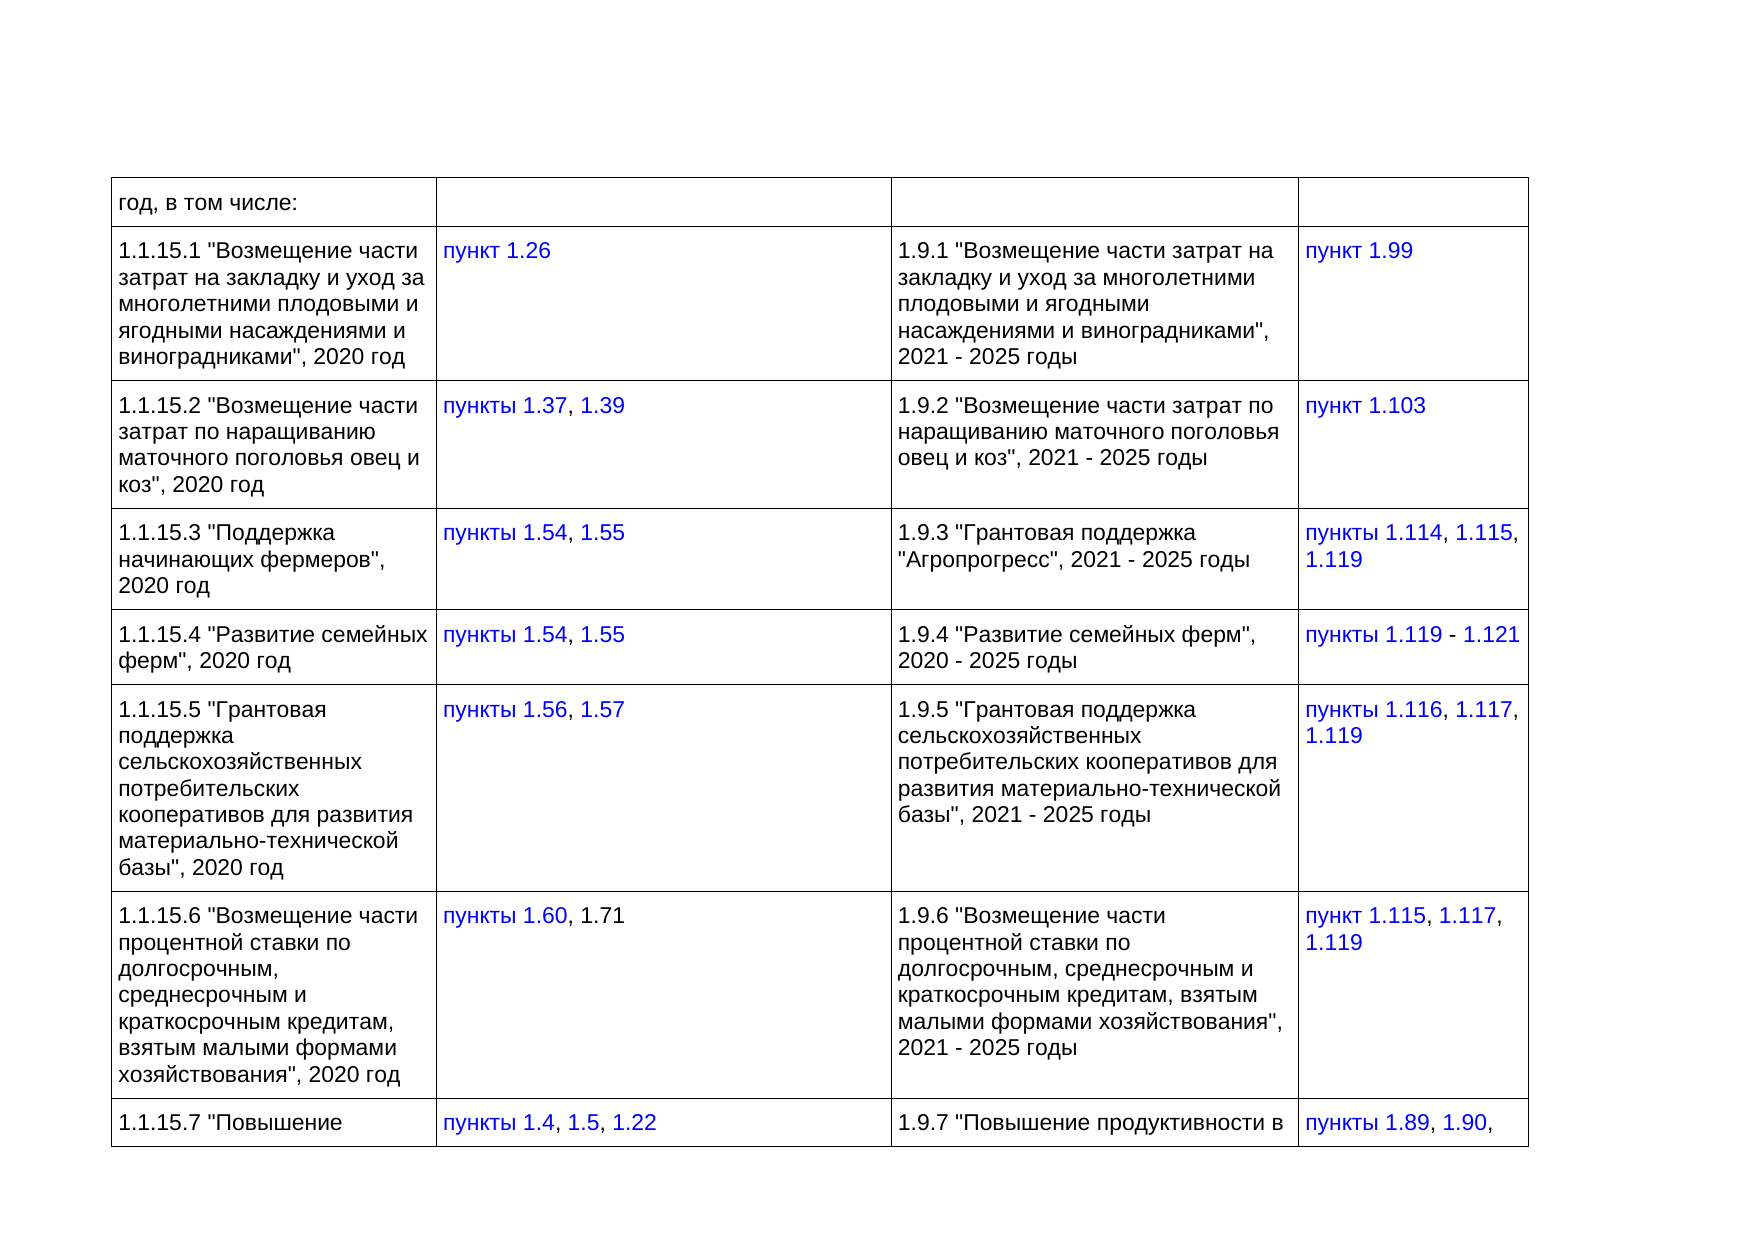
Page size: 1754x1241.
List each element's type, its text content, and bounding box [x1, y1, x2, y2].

table_cell 1.9.5 "Грантовая поддержка сельскохозяйственных потребительских кооперативов для развития материально-технической базы", 2021 - 2025 годы [892, 685, 1298, 891]
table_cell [437, 1099, 891, 1146]
table_cell пункты 1.37, 1.39 [437, 381, 891, 508]
table_cell 1.9.4 "Развитие семейных ферм", 2020 - 2025 годы [892, 610, 1298, 684]
table_cell пункт 1.103 [1299, 381, 1528, 508]
table_cell 1.1.15.3 "Поддержка начинающих фермеров", 2020 год [112, 509, 436, 609]
table_cell пункты 1.114, 1.115, 1.119 [1299, 509, 1528, 609]
table_cell пункт 1.99 [1299, 227, 1528, 380]
table_cell пункты 1.116, 1.117, 1.119 [1299, 685, 1528, 891]
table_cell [437, 178, 891, 226]
table_cell пункт 1.26 [437, 227, 891, 380]
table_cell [1299, 178, 1528, 226]
table_cell 1.9.2 "Возмещение части затрат по наращиванию маточного поголовья овец и коз", 2021 - 2025 годы [892, 381, 1298, 508]
table_cell 1.9.6 "Возмещение части процентной ставки по долгосрочным, среднесрочным и краткосрочным кредитам, взятым малыми формами хозяйствования", 2021 - 2025 годы [892, 892, 1298, 1097]
table_cell 1.1.15.1 "Возмещение части затрат на закладку и уход за многолетними плодовыми и ягодными насаждениями и виноградниками", 2020 год [112, 227, 436, 380]
table_cell пункты 1.56, 1.57 [437, 685, 891, 891]
table_cell 1.1.15.2 "Возмещение части затрат по наращиванию маточного поголовья овец и коз", 2020 год [112, 381, 436, 508]
table_cell 1.1.15.6 "Возмещение части процентной ставки по долгосрочным, среднесрочным и краткосрочным кредитам, взятым малыми формами хозяйствования", 2020 год [112, 892, 436, 1097]
table_cell пункты 1.119 - 1.121 [1299, 610, 1528, 684]
table_cell пункты 1.60, 1.71 [437, 892, 891, 1097]
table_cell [892, 1099, 1298, 1146]
table_cell 1.1.15.5 "Грантовая поддержка сельскохозяйственных потребительских кооперативов для развития материально-технической базы", 2020 год [112, 685, 436, 891]
table_cell 1.9.3 "Грантовая поддержка "Агропрогресс", 2021 - 2025 годы [892, 509, 1298, 609]
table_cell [892, 178, 1298, 226]
table_cell 1.9.1 "Возмещение части затрат на закладку и уход за многолетними плодовыми и ягодными насаждениями и виноградниками", 2021 - 2025 годы [892, 227, 1298, 380]
table_cell пункты 1.54, 1.55 [437, 509, 891, 609]
table_cell пункты 1.54, 1.55 [437, 610, 891, 684]
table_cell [112, 178, 436, 226]
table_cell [1299, 1099, 1528, 1146]
table_cell пункт 1.115, 1.117, 1.119 [1299, 892, 1528, 1097]
table_cell 1.1.15.4 "Развитие семейных ферм", 2020 год [112, 610, 436, 684]
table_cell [112, 1099, 436, 1146]
